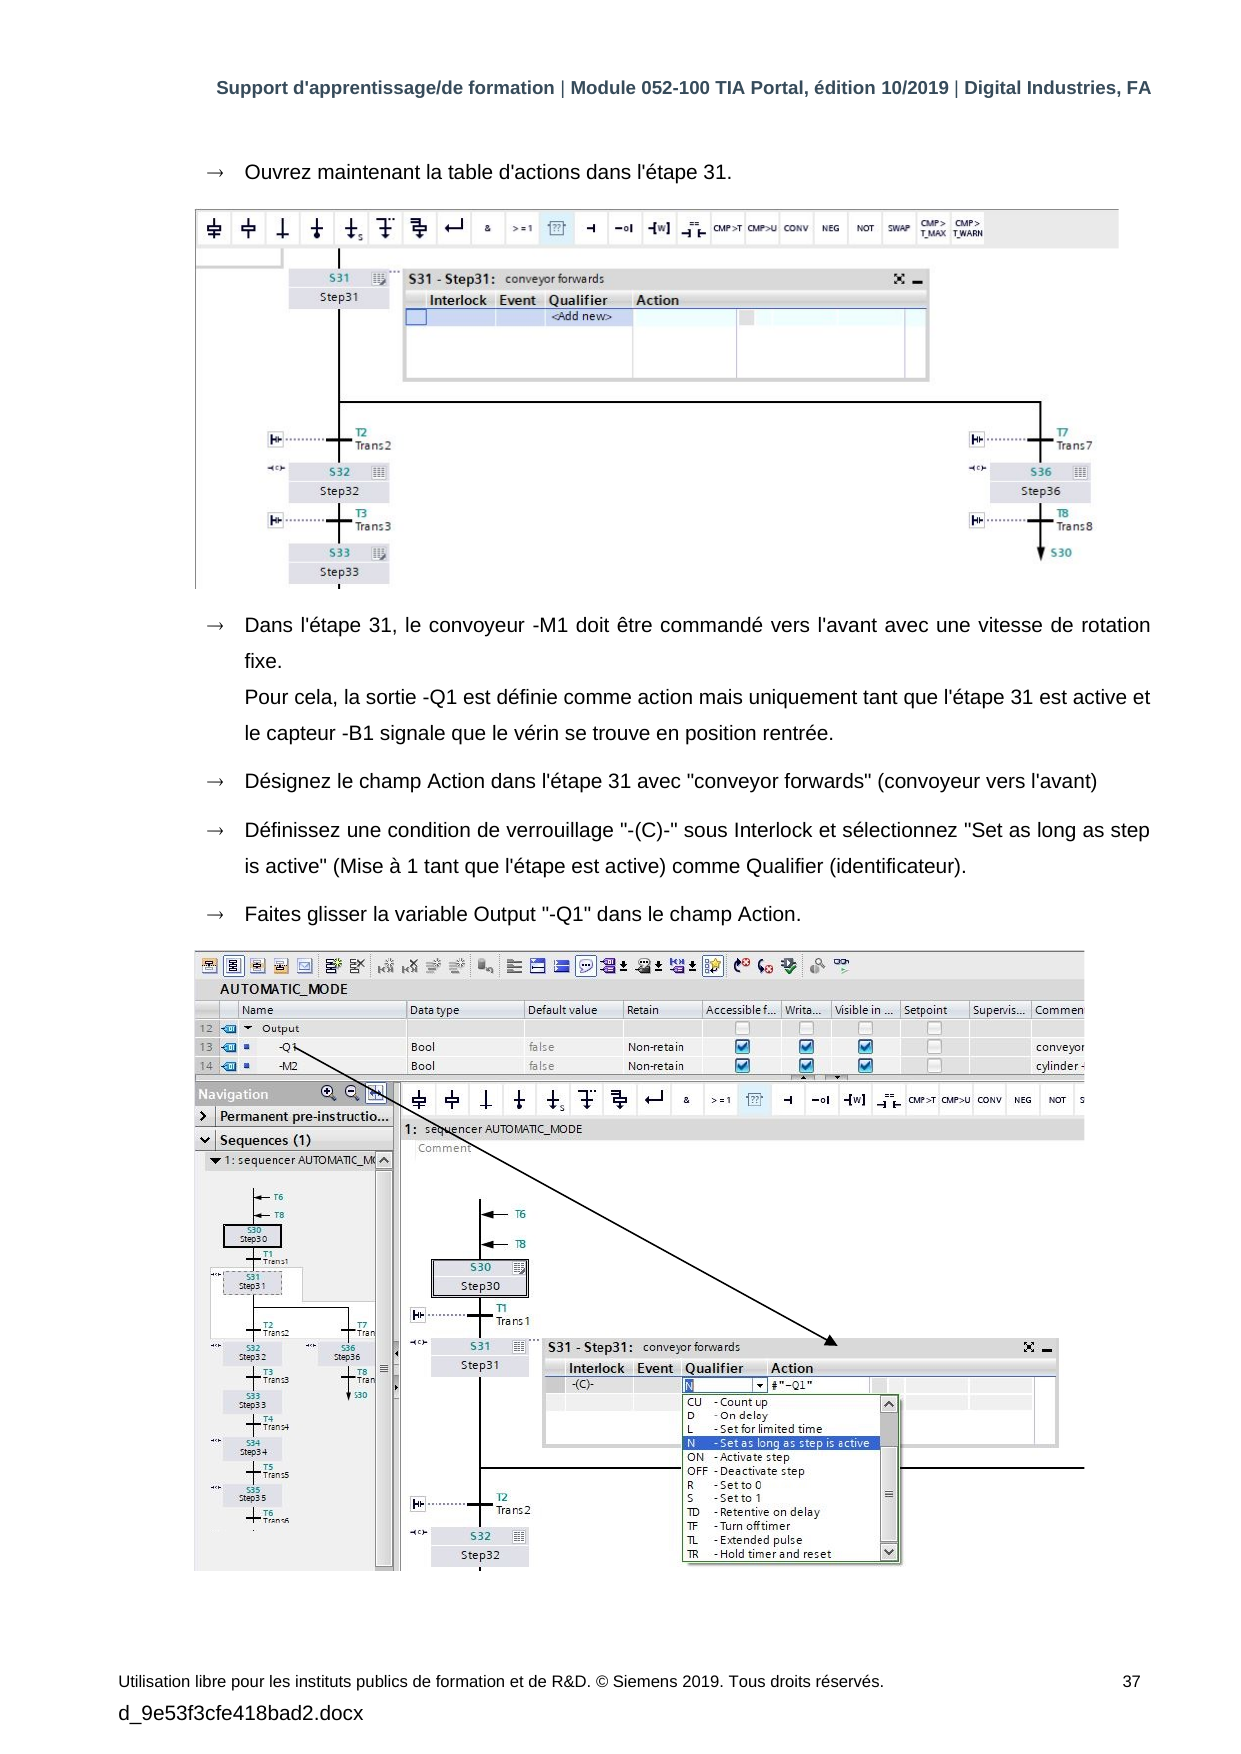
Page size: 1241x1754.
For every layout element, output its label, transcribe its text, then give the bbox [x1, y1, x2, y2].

text Définissez une condition de verrouillage "-(C)-" sous Interlock et sélectionnez "Set as long as step is active" (Mise à 1 tant que l'étape est active) comme Qualifier (identificateur). [207, 817, 1152, 877]
text Désignez le champ Action dans l'étape 31 avec "conveyor forwards" (convoyeur vers l'avant) [207, 769, 1152, 793]
text Ouvrez maintenant la table d'actions dans l'étape 31. [207, 160, 1152, 184]
text Faites glisser la variable Output "-Q1" dans le champ Action. [207, 902, 1152, 926]
picture [194, 950, 1085, 1571]
text Dans l'étape 31, le convoyeur -M1 doit être commandé vers l'avant avec une vitesse de rotation fixe. Pour cela, la sortie -Q1 est définie comme action mais uniquement tant que l'étape 31 est active et le capteur -B1 signale que le vérin se trouve en position rentrée. [207, 613, 1152, 744]
picture [194, 208, 1119, 589]
